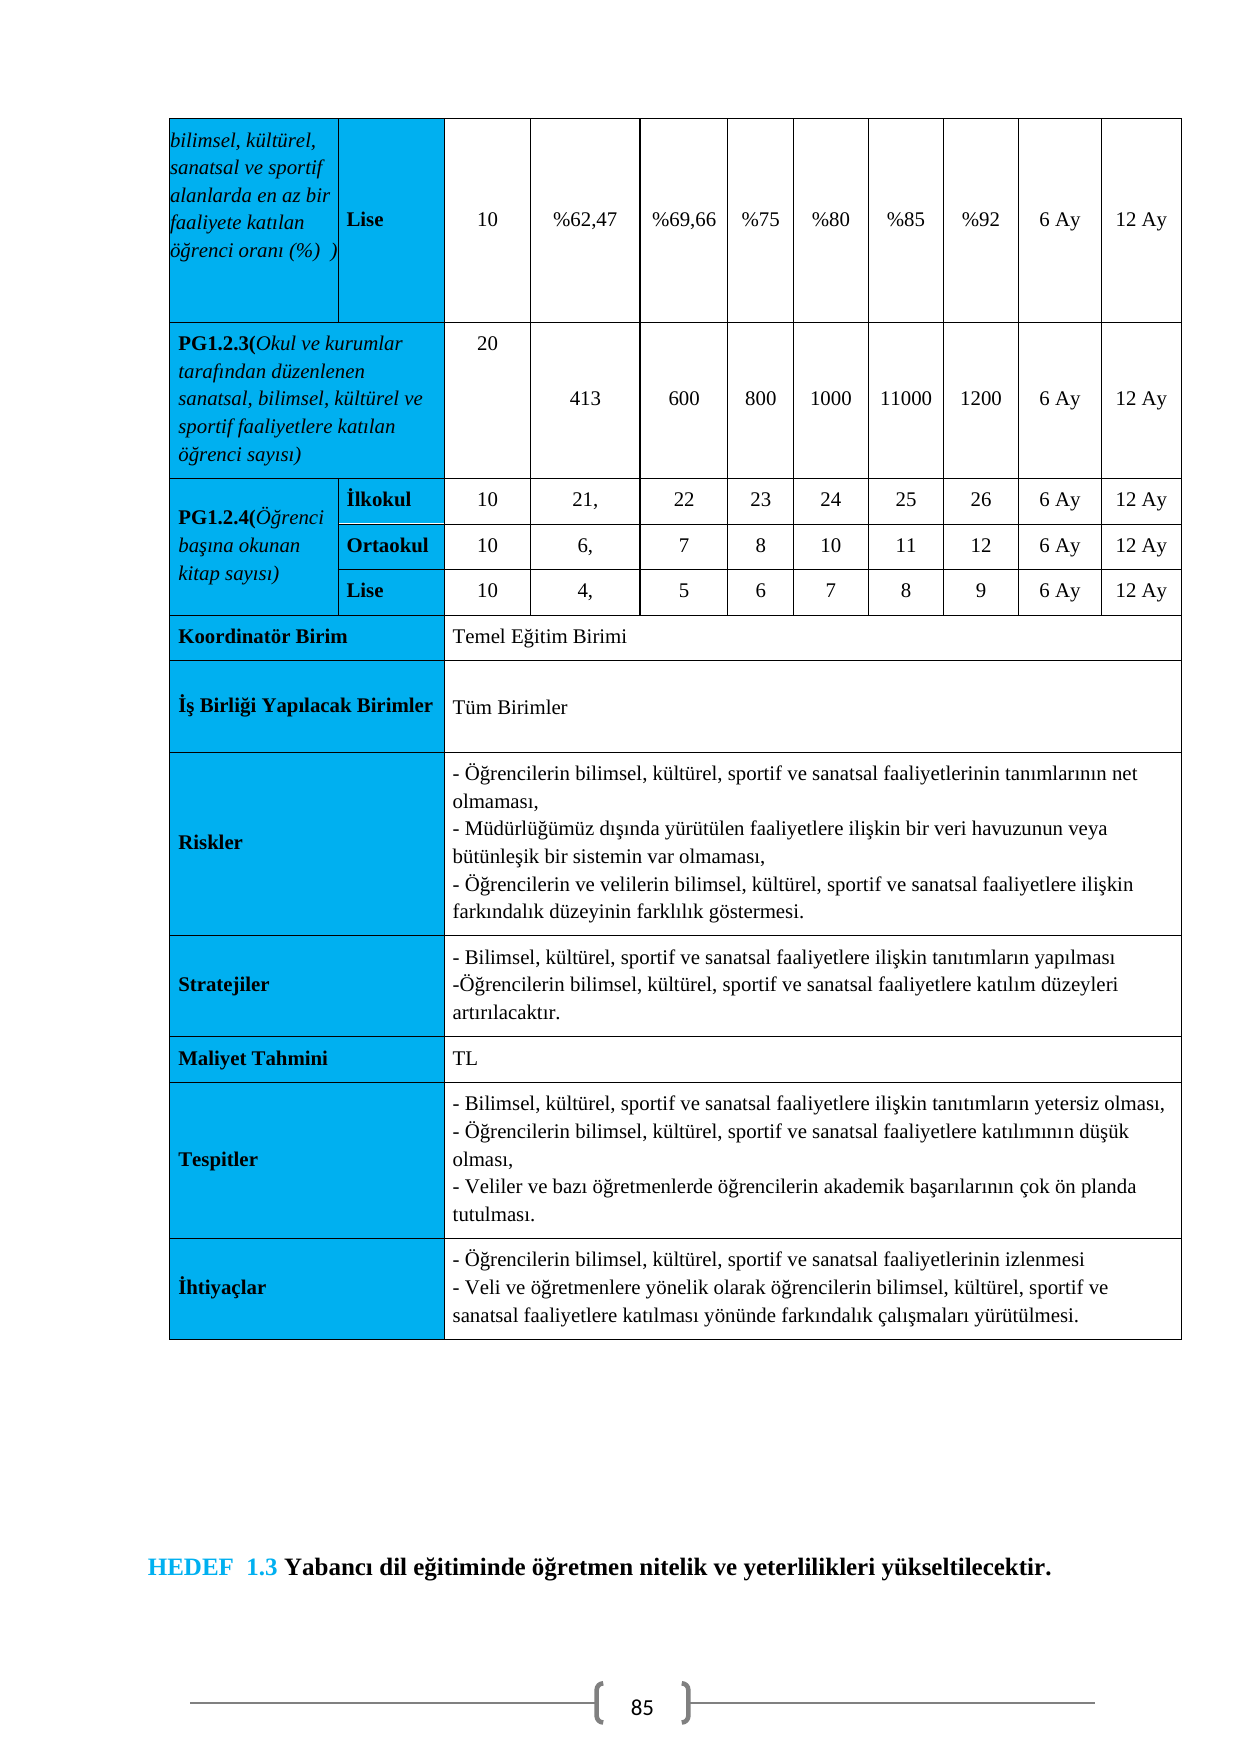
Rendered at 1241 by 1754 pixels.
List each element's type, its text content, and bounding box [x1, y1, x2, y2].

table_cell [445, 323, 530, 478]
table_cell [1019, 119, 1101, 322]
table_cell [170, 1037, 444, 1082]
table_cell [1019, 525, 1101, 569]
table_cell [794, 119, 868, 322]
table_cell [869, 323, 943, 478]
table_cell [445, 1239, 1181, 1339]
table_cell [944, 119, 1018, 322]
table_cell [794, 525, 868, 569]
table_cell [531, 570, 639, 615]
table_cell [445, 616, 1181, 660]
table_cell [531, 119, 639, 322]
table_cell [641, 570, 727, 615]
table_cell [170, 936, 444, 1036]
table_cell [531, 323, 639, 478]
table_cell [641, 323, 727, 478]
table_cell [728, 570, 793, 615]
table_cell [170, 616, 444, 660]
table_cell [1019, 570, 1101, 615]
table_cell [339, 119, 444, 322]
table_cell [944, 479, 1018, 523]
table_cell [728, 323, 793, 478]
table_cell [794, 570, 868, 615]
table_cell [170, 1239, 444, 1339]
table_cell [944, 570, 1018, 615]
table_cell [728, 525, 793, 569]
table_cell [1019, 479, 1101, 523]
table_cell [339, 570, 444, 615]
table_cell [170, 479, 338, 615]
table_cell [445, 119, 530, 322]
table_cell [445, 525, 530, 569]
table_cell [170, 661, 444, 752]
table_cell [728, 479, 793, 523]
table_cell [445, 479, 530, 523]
text HEDEF 1.3 Yabancı dil eğitiminde öğretmen nitelik ve yeterlilikleri yükseltilecektir. [148, 1552, 1137, 1581]
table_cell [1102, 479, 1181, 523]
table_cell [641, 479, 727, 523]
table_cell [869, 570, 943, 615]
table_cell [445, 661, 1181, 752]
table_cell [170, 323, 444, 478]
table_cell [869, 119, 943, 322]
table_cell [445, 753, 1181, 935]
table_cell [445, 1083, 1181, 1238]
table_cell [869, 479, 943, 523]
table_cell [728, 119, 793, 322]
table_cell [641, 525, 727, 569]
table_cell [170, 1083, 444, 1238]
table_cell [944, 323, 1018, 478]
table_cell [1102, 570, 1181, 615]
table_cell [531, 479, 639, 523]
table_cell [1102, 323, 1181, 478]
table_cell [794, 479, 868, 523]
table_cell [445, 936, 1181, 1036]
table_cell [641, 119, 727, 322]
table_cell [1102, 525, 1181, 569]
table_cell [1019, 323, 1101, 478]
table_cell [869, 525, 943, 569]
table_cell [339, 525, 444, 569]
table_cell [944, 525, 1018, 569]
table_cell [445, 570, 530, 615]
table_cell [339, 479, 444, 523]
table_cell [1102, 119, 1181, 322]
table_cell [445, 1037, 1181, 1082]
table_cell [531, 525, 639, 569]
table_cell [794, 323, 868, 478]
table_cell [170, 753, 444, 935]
